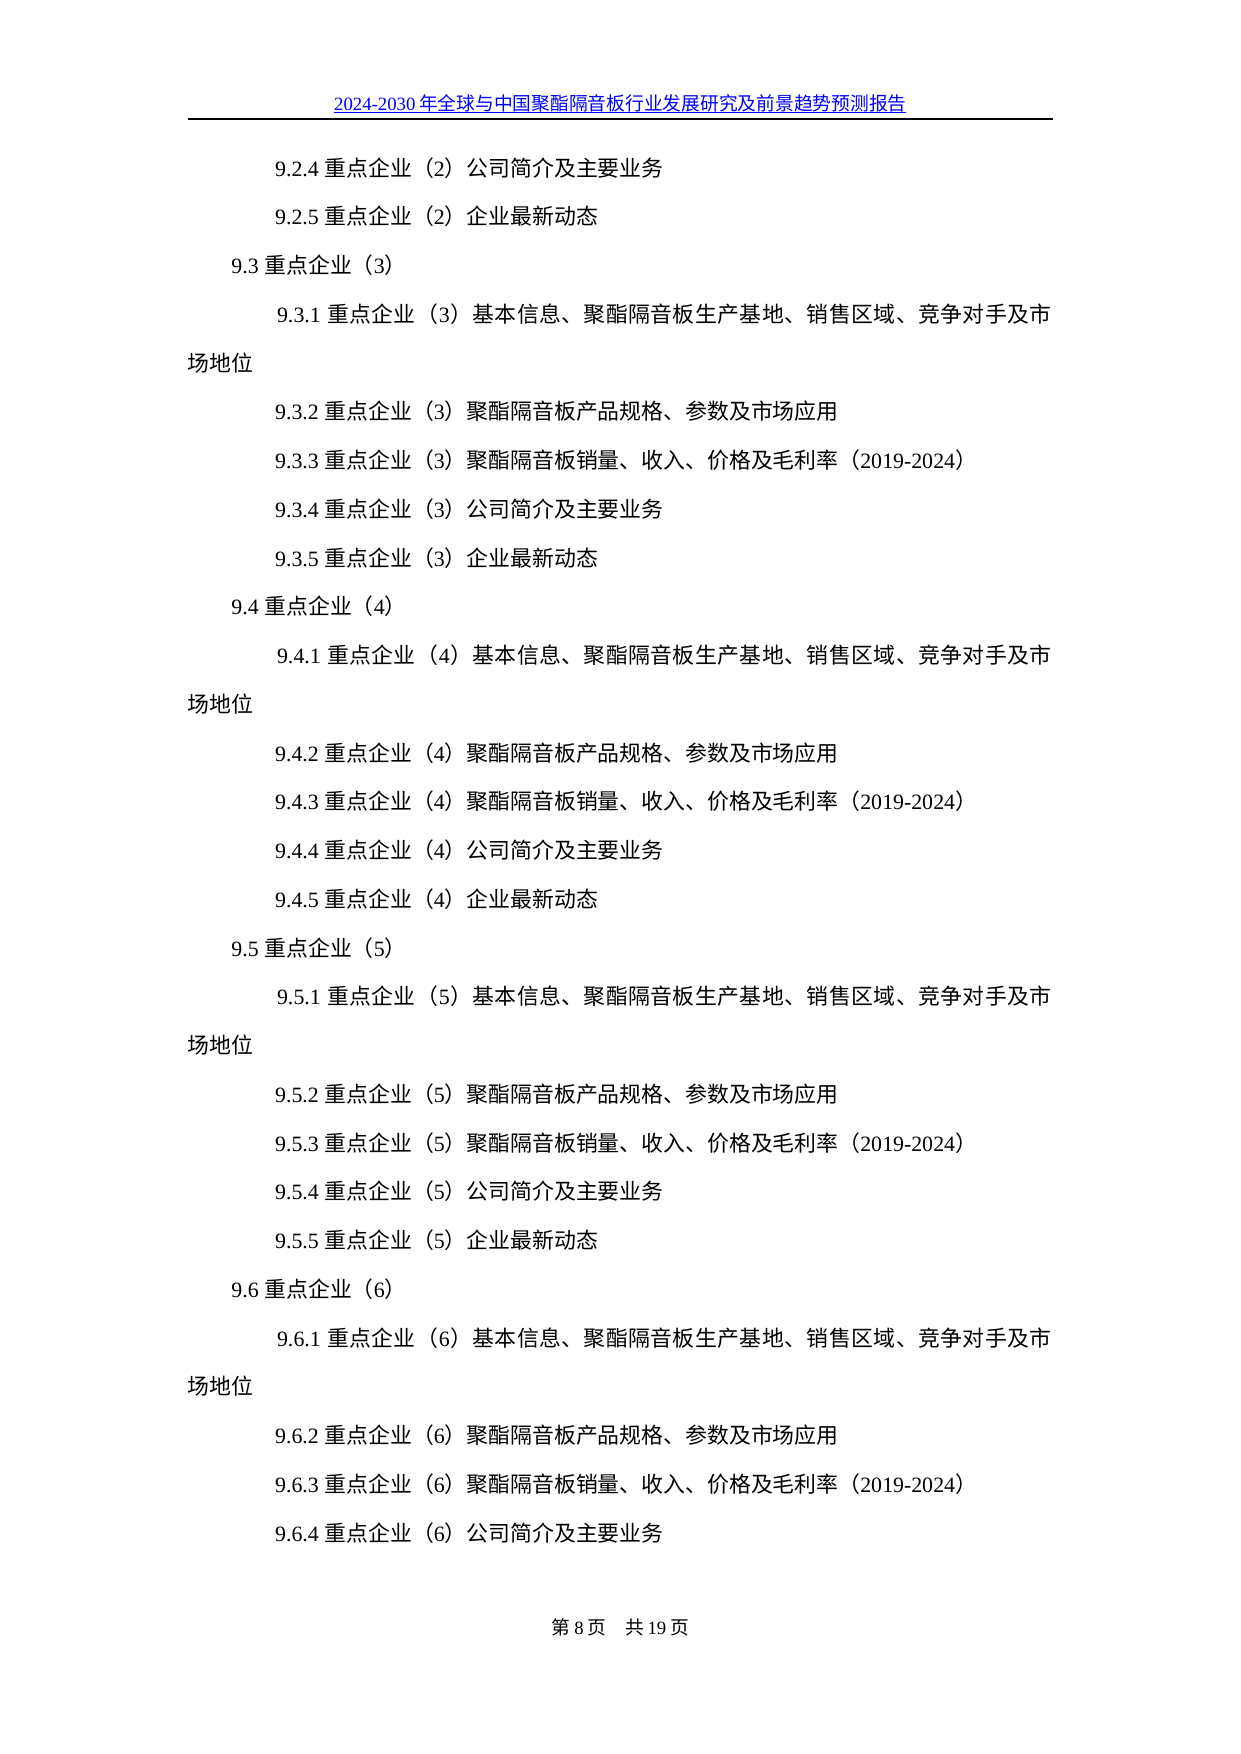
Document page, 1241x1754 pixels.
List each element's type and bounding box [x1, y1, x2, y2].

text [187, 150, 1053, 1548]
